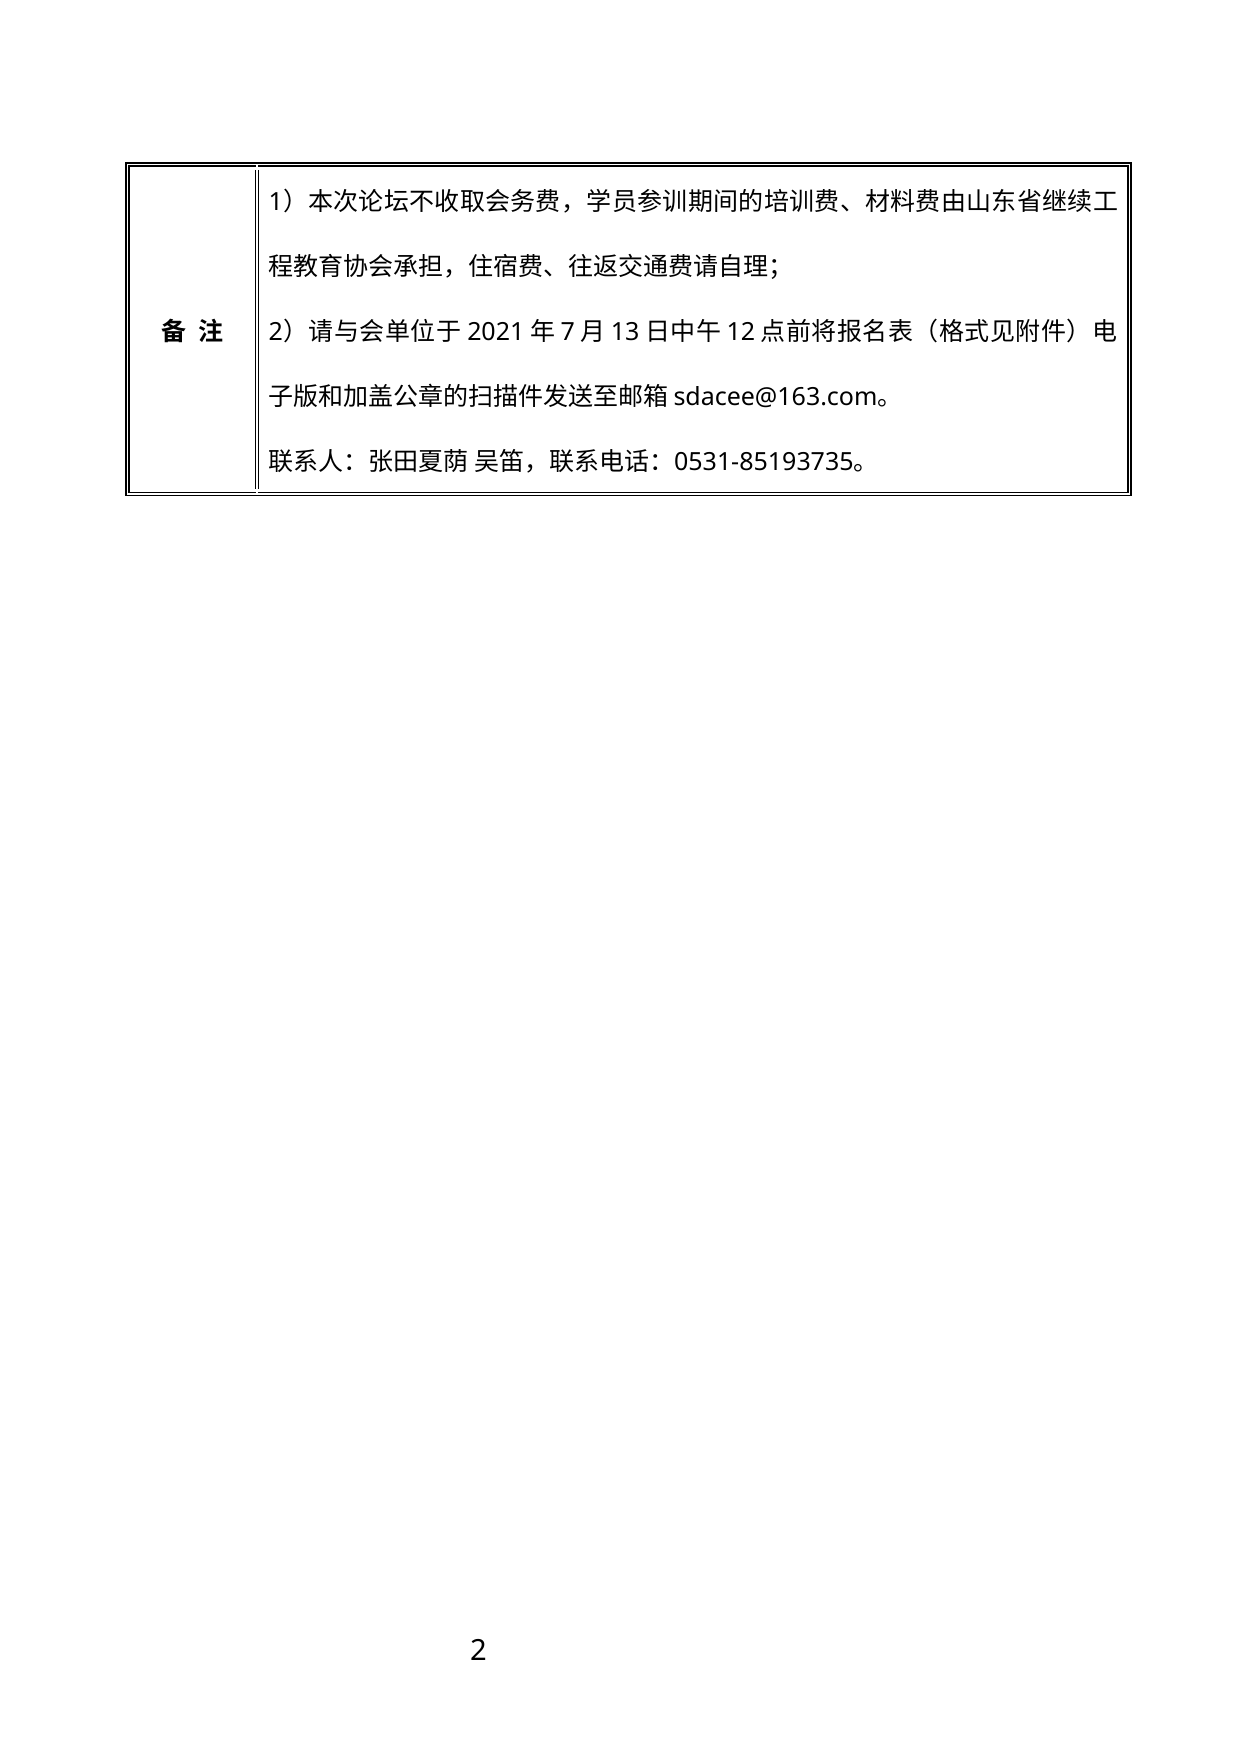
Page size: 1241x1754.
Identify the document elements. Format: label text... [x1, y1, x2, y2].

table_cell 备 注 [128, 164, 257, 492]
table_cell 1）本次论坛不收取会务费，学员参训期间的培训费、材料费由山东省继续工程教育协会承担，住宿费、往返交通费请自理； 2）请与会单位于2021年7月13日中午12点前将报名表（格式见附件）电子版和加盖公章的扫描件发送至邮箱sdacee@163.com。 联系人：张田夏荫 吴笛，联系电话：0531-85193735。 [257, 166, 1127, 492]
